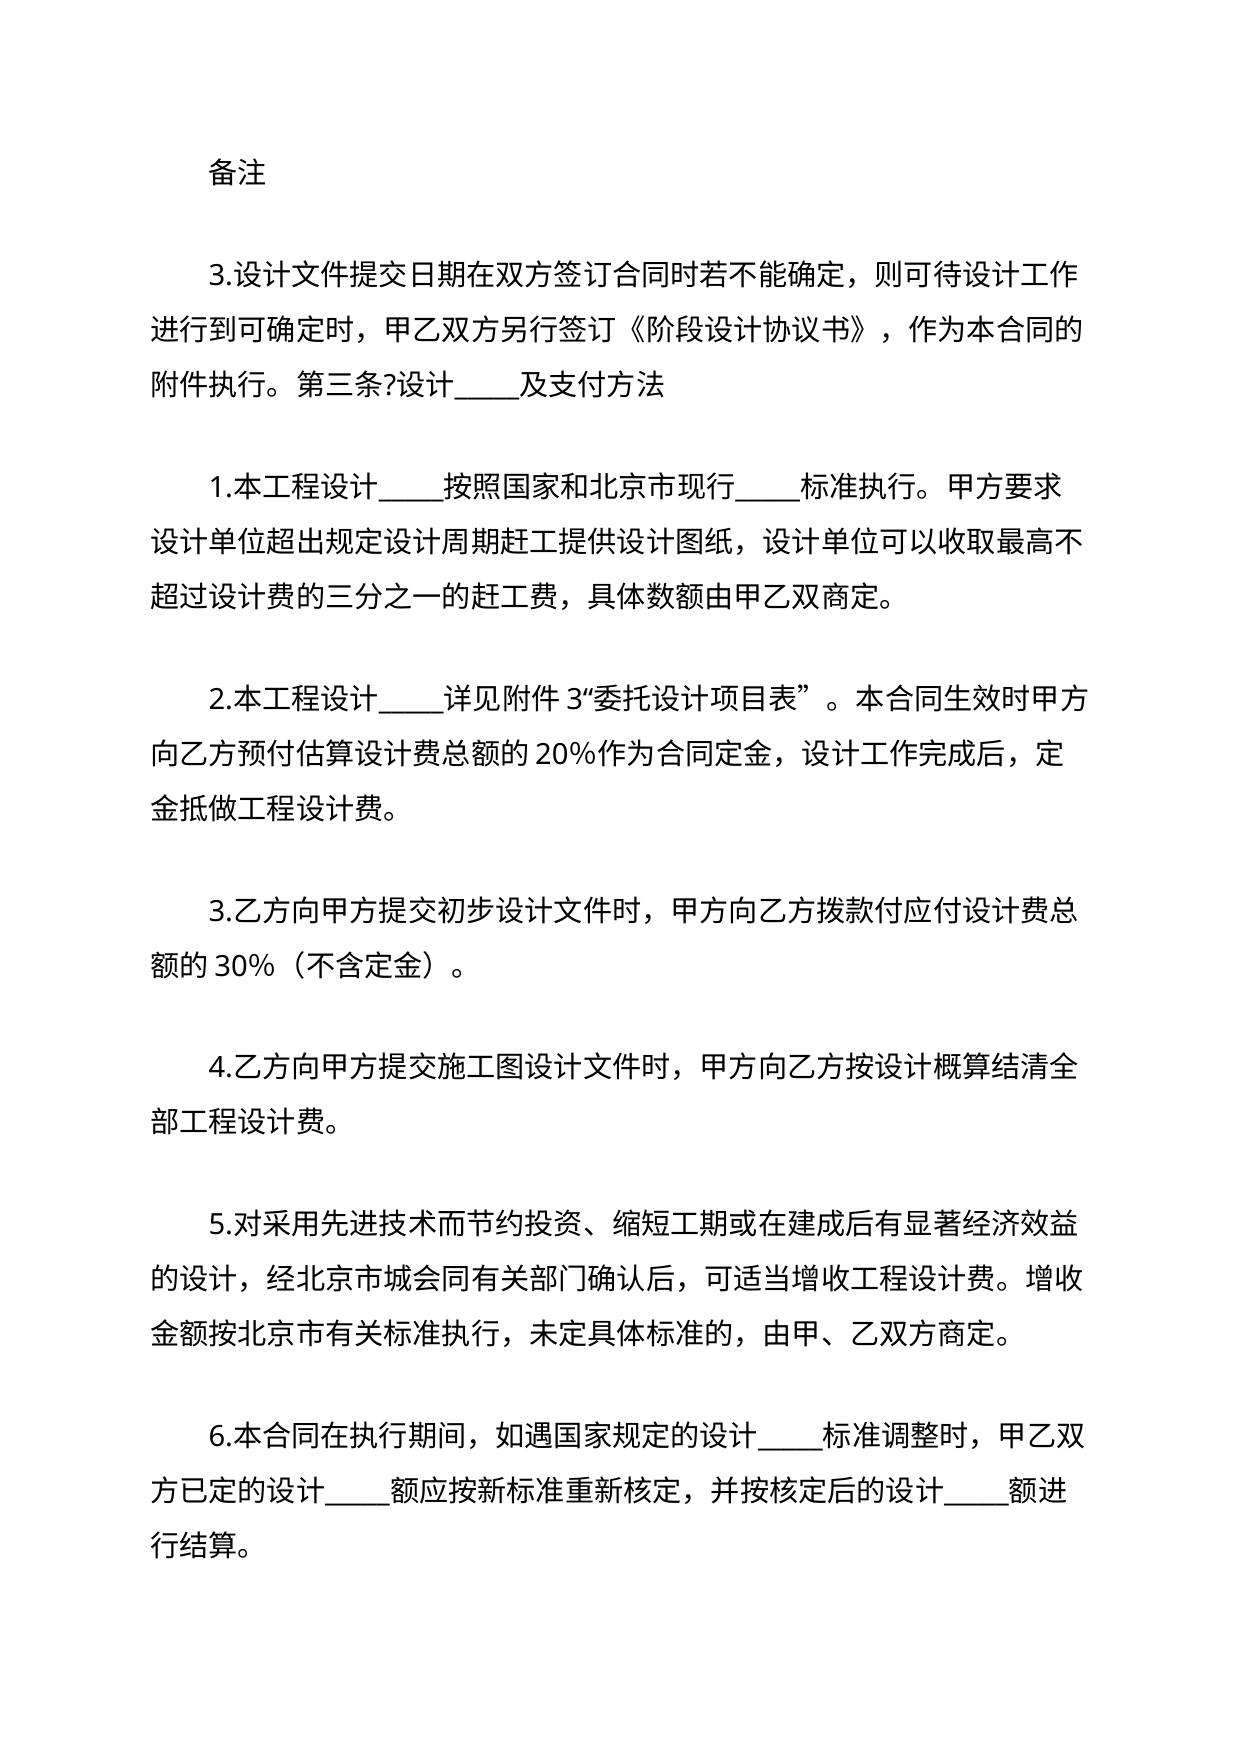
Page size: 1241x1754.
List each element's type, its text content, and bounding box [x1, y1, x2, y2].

text 4.乙方向甲方提交施工图设计文件时，甲方向乙方按设计概算结清全部工程设计费。 [150, 1044, 1090, 1141]
text 备注 [150, 150, 1090, 192]
text 1.本工程设计_____按照国家和北京市现行_____标准执行。甲方要求设计单位超出规定设计周期赶工提供设计图纸，设计单位可以收取最高不超过设计费的三分之一的赶工费，具体数额由甲乙双商定。 [150, 464, 1090, 616]
text 3.设计文件提交日期在双方签订合同时若不能确定，则可待设计工作进行到可确定时，甲乙双方另行签订《阶段设计协议书》，作为本合同的附件执行。第三条?设计_____及支付方法 [150, 252, 1090, 404]
text 3.乙方向甲方提交初步设计文件时，甲方向乙方拨款付应付设计费总额的30％（不含定金）。 [150, 887, 1090, 984]
text 6.本合同在执行期间，如遇国家规定的设计_____标准调整时，甲乙双方已定的设计_____额应按新标准重新核定，并按核定后的设计_____额进行结算。 [150, 1412, 1090, 1565]
text 2.本工程设计_____详见附件3“委托设计项目表”。本合同生效时甲方向乙方预付估算设计费总额的20％作为合同定金，设计工作完成后，定金抵做工程设计费。 [150, 675, 1090, 828]
text 5.对采用先进技术而节约投资、缩短工期或在建成后有显著经济效益的设计，经北京市城会同有关部门确认后，可适当增收工程设计费。增收金额按北京市有关标准执行，未定具体标准的，由甲、乙双方商定。 [150, 1201, 1090, 1353]
